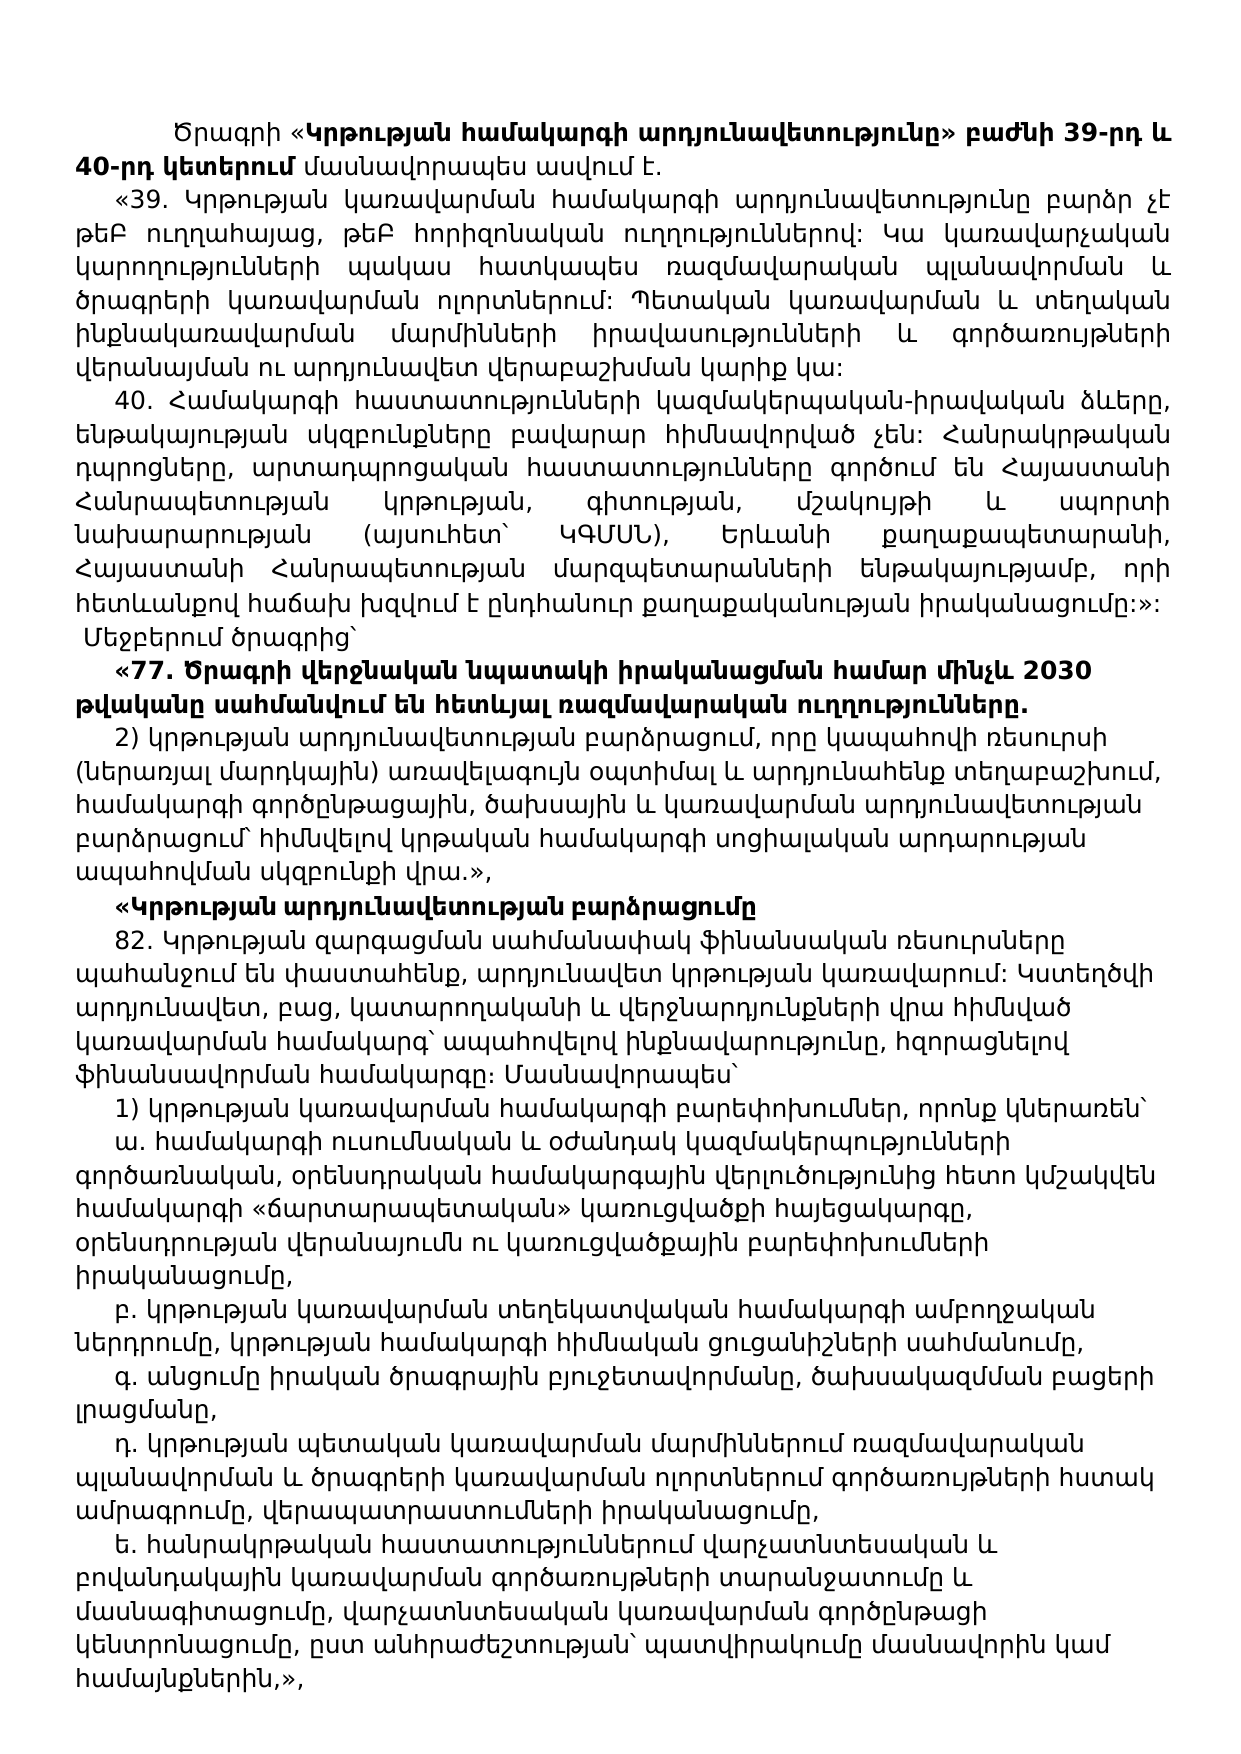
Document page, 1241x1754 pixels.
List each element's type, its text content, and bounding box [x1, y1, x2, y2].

text գ. անցումը իրական ծրագրային բյուջետավորմանը, ծախսակազմման բացերի լրացմանը, [75, 1362, 1172, 1425]
text «Կրթության արդյունավետության բարձրացումը [75, 891, 1172, 922]
text 2) կրթության արդյունավետության բարձրացում, որը կապահովի ռեսուրսի (ներառյալ մարդկային) առավելագույն օպտիմալ և արդյունահենք տեղաբաշխում, համակարգի գործընթացային, ծախսային և կառավարման արդյունավետության բարձրացում՝ հիմնվելով կրթական համակարգի սոցիալական արդարության ապահովման սկզբունքի վրա.», [75, 723, 1172, 887]
text 82. Կրթության զարգացման սահմանափակ ֆինանսական ռեսուրսները պահանջում են փաստահենք, արդյունավետ կրթության կառավարում: Կստեղծվի արդյունավետ, բաց, կատարողականի և վերջնարդյունքների վրա հիմնված կառավարման համակարգ՝ ապահովելով ինքնավարությունը, հզորացնելով ֆինանսավորման համակարգը։ Մասնավորապես՝ [75, 926, 1172, 1089]
text «77. Ծրագրի վերջնական նպատակի իրականացման համար մինչև 2030 թվականը սահմանվում են հետևյալ ռազմավարական ուղղությունները. [75, 656, 1172, 719]
text դ. կրթության պետական կառավարման մարմիններում ռազմավարական պլանավորման և ծրագրերի կառավարման ոլորտներում գործառույթների հստակ ամրագրումը, վերապատրաստումների իրականացումը, [75, 1429, 1172, 1525]
text Ծրագրի «Կրթության համակարգի արդյունավետությունը» բաժնի 39-րդ և 40-րդ կետերում մասնավորապես ասվում է. [75, 118, 1172, 181]
text 1) կրթության կառավարման համակարգի բարեփոխումներ, որոնք կներառեն՝ [75, 1094, 1172, 1123]
text «39. Կրթության կառավարման համակարգի արդյունավետությունը բարձր չէ թեԲ ուղղահայաց, թեԲ հորիզոնական ուղղություններով: Կա կառավարչական կարողությունների պակաս հատկապես ռազմավարական պլանավորման և ծրագրերի կառավարման ոլորտներում: Պետական կառավարման և տեղական ինքնակառավարման մարմինների իրավասությունների և գործառույթների վերանայման ու արդյունավետ վերաբաշխման կարիք կա: [75, 185, 1172, 382]
text ե. հանրակրթական հաստատություններում վարչատնտեսական և բովանդակային կառավարման գործառույթների տարանջատումը և մասնագիտացումը, վարչատնտեսական կառավարման գործընթացի կենտրոնացումը, ըստ անհրաժեշտության՝ պատվիրակումը մասնավորին կամ համայնքներին,», [75, 1530, 1172, 1693]
text Մեջբերում ծրագրից՝ [75, 623, 1172, 652]
text ա. համակարգի ուսումնական և օժանդակ կազմակերպությունների գործառնական, օրենսդրական համակարգային վերլուծությունից հետո կմշակվեն համակարգի «ճարտարապետական» կառուցվածքի հայեցակարգը, օրենսդրության վերանայումն ու կառուցվածքային բարեփոխումների իրականացումը, [75, 1127, 1172, 1291]
text 40. Համակարգի հաստատությունների կազմակերպական-իրավական ձևերը, ենթակայության սկզբունքները բավարար հիմնավորված չեն: Հանրակրթական դպրոցները, արտադպրոցական հաստատությունները գործում են Հայաստանի Հանրապետության կրթության, գիտության, մշակույթի և սպորտի նախարարության (այսուհետ՝ ԿԳՄՍՆ), Երևանի քաղաքապետարանի, Հայաստանի Հանրապետության մարզպետարանների ենթակայությամբ, որի հետևանքով հաճախ խզվում է ընդհանուր քաղաքականության իրականացումը:»: [75, 386, 1172, 618]
text բ. կրթության կառավարման տեղեկատվական համակարգի ամբողջական ներդրումը, կրթության համակարգի հիմնական ցուցանիշների սահմանումը, [75, 1295, 1172, 1358]
